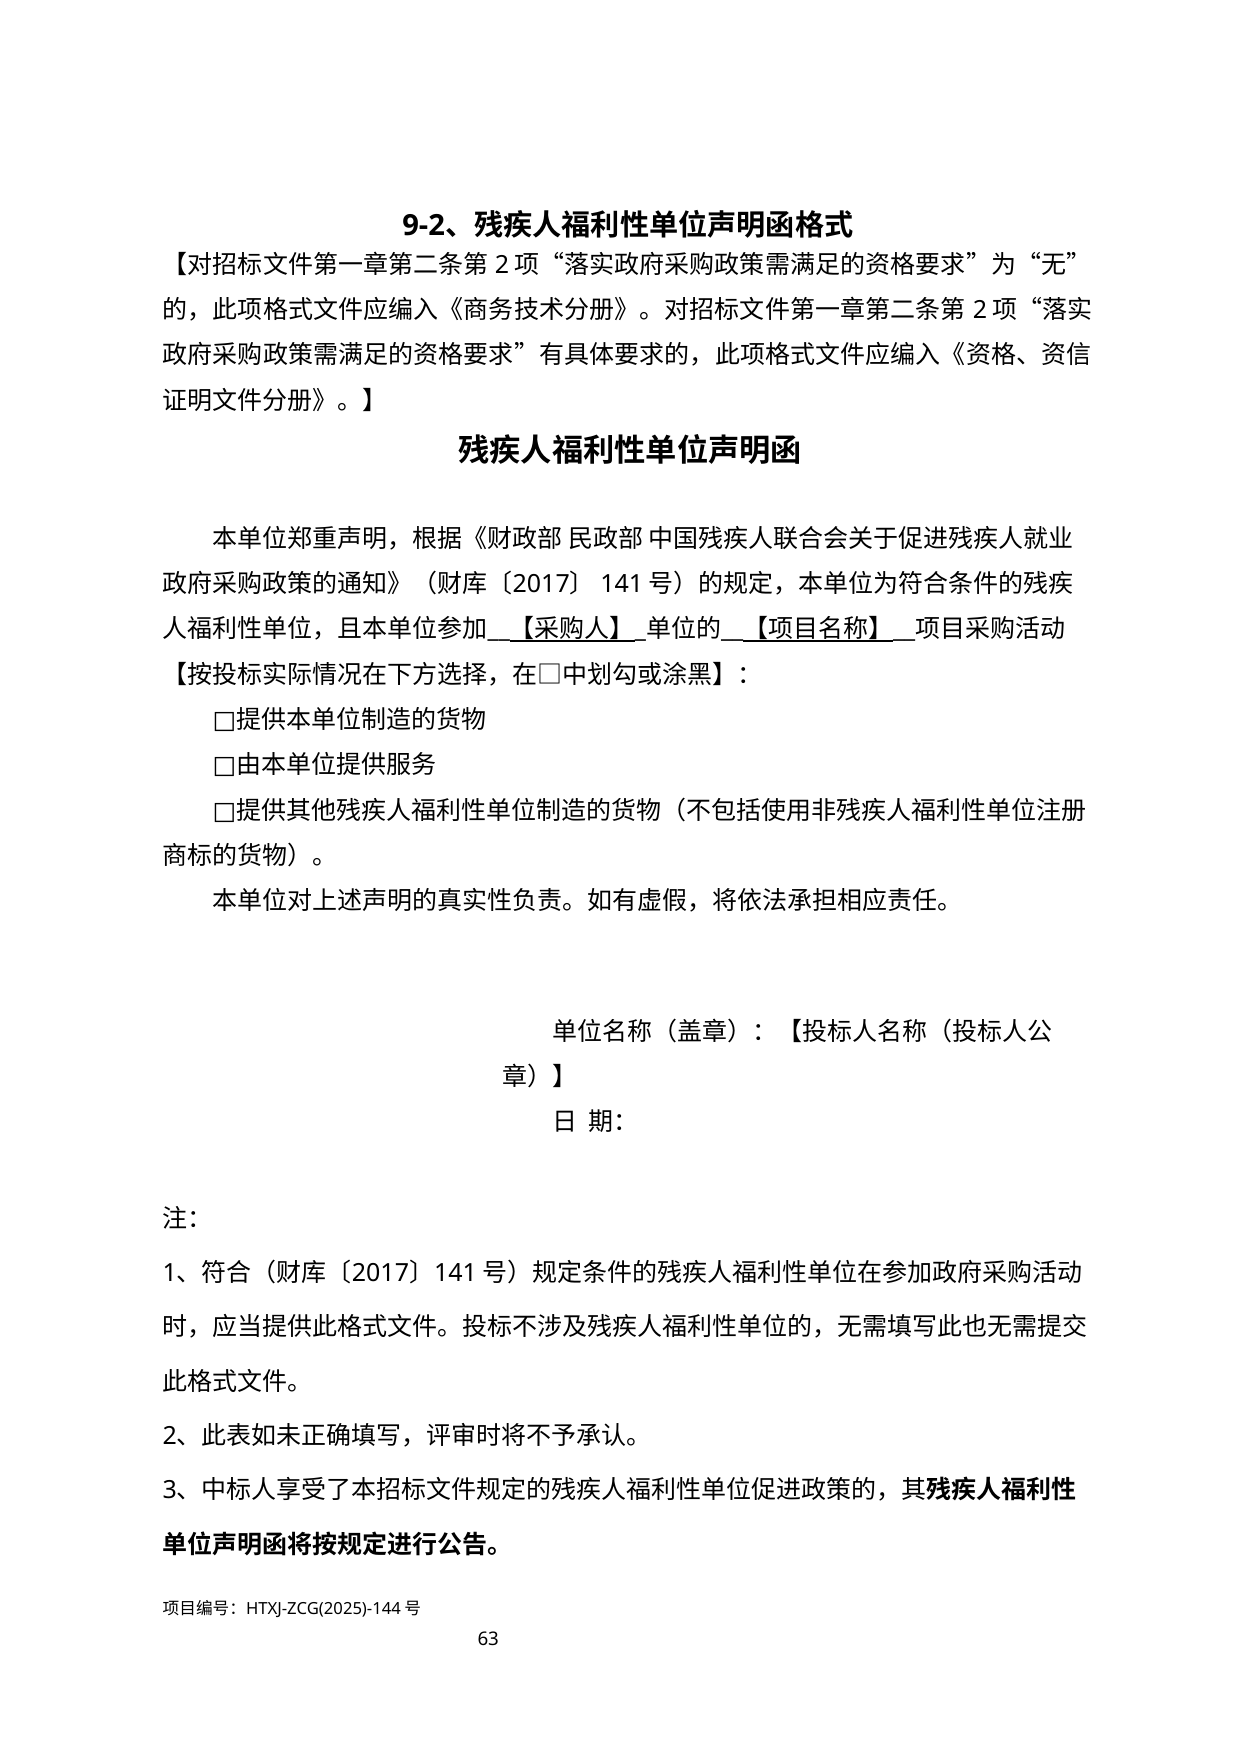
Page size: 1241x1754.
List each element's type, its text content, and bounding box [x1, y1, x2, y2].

text 1、符合（财库〔2017〕141号）规定条件的残疾人福利性单位在参加政府采购活动时，应当提供此格式文件。投标不涉及残疾人福利性单位的，无需填写此也无需提交此格式文件。 [162, 1252, 1092, 1397]
text 3、中标人享受了本招标文件规定的残疾人福利性单位促进政策的，其残疾人福利性单位声明函将按规定进行公告。 [162, 1470, 1092, 1561]
text 日 期： [502, 1102, 1092, 1138]
text 2、此表如未正确填写，评审时将不予承认。 [162, 1416, 1092, 1452]
text □由本单位提供服务 [162, 745, 1092, 781]
text □提供其他残疾人福利性单位制造的货物（不包括使用非残疾人福利性单位注册商标的货物）。 [162, 790, 1092, 872]
text □提供本单位制造的货物 [162, 699, 1092, 736]
text 9-2、残疾人福利性单位声明函格式 [162, 202, 1092, 244]
text 本单位郑重声明，根据《财政部 民政部 中国残疾人联合会关于促进残疾人就业政府采购政策的通知》（财库〔2017〕 141号）的规定，本单位为符合条件的残疾人福利性单位，且本单位参加__【采购人】_单位的__【项目名称】__项目采购活动【按投标实际情况在下方选择，在□中划勾或涂黑】： [162, 518, 1092, 690]
text 注： [162, 1198, 1092, 1234]
text 单位名称（盖章）：【投标人名称（投标人公章）】 [502, 1011, 1092, 1093]
text 本单位对上述声明的真实性负责。如有虚假，将依法承担相应责任。 [162, 881, 1092, 917]
text 残疾人福利性单位声明函 [162, 425, 1097, 471]
text 【对招标文件第一章第二条第2项“落实政府采购政策需满足的资格要求”为“无”的，此项格式文件应编入《商务技术分册》。对招标文件第一章第二条第2项“落实政府采购政策需满足的资格要求”有具体要求的，此项格式文件应编入《资格、资信证明文件分册》。】 [162, 244, 1092, 416]
